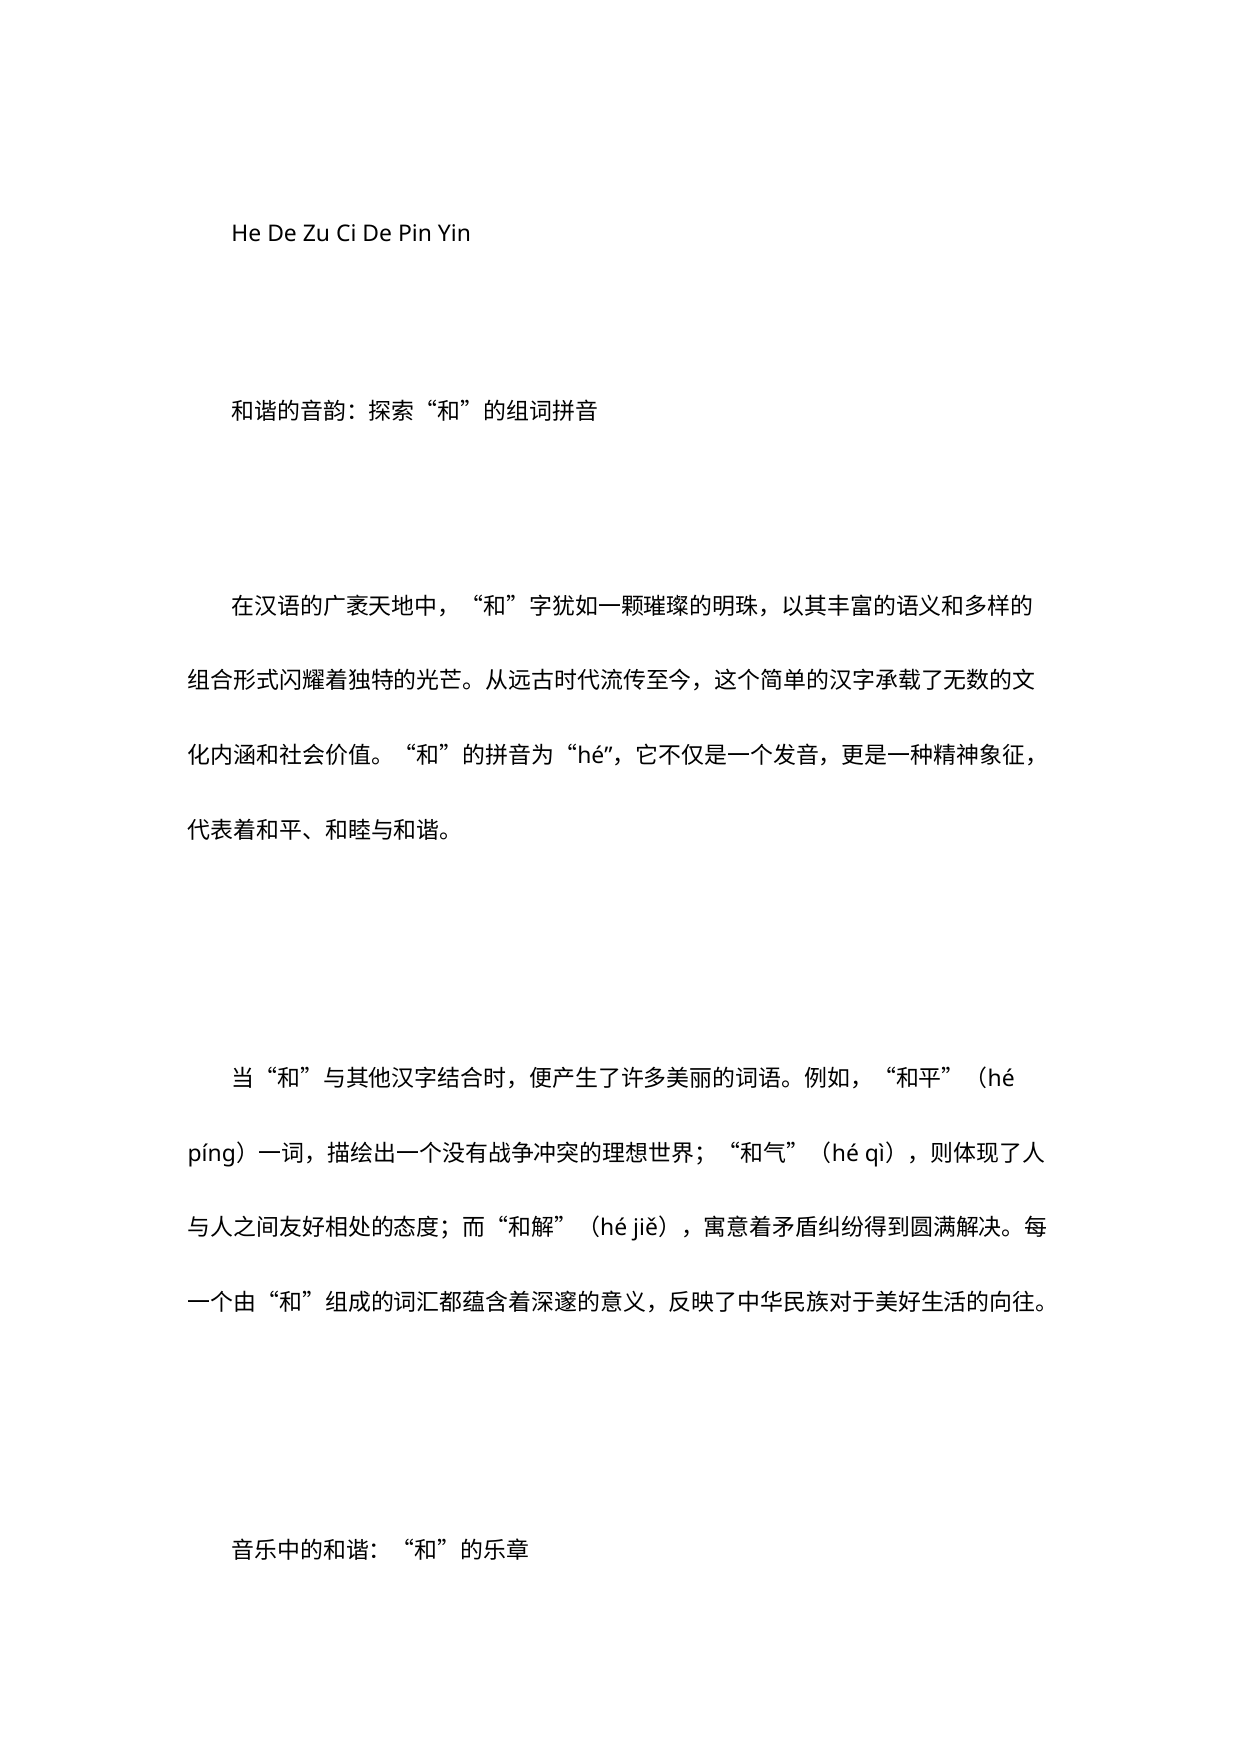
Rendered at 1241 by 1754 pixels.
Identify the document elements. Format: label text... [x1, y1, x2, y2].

text 音乐中的和谐：“和”的乐章 [187, 1516, 1053, 1581]
text 在汉语的广袤天地中，“和”字犹如一颗璀璨的明珠，以其丰富的语义和多样的组合形式闪耀着独特的光芒。从远古时代流传至今，这个简单的汉字承载了无数的文化内涵和社会价值。“和”的拼音为“hé”，它不仅是一个发音，更是一种精神象征，代表着和平、和睦与和谐。 [187, 572, 1053, 861]
text 当“和”与其他汉字结合时，便产生了许多美丽的词语。例如，“和平”（hé píng）一词，描绘出一个没有战争冲突的理想世界；“和气”（hé qì），则体现了人与人之间友好相处的态度；而“和解”（hé jiě），寓意着矛盾纠纷得到圆满解决。每一个由“和”组成的词汇都蕴含着深邃的意义，反映了中华民族对于美好生活的向往。 [187, 1044, 1053, 1333]
text 和谐的音韵：探索“和”的组词拼音 [187, 377, 1053, 442]
text He De Zu Ci De Pin Yin [187, 216, 1053, 248]
